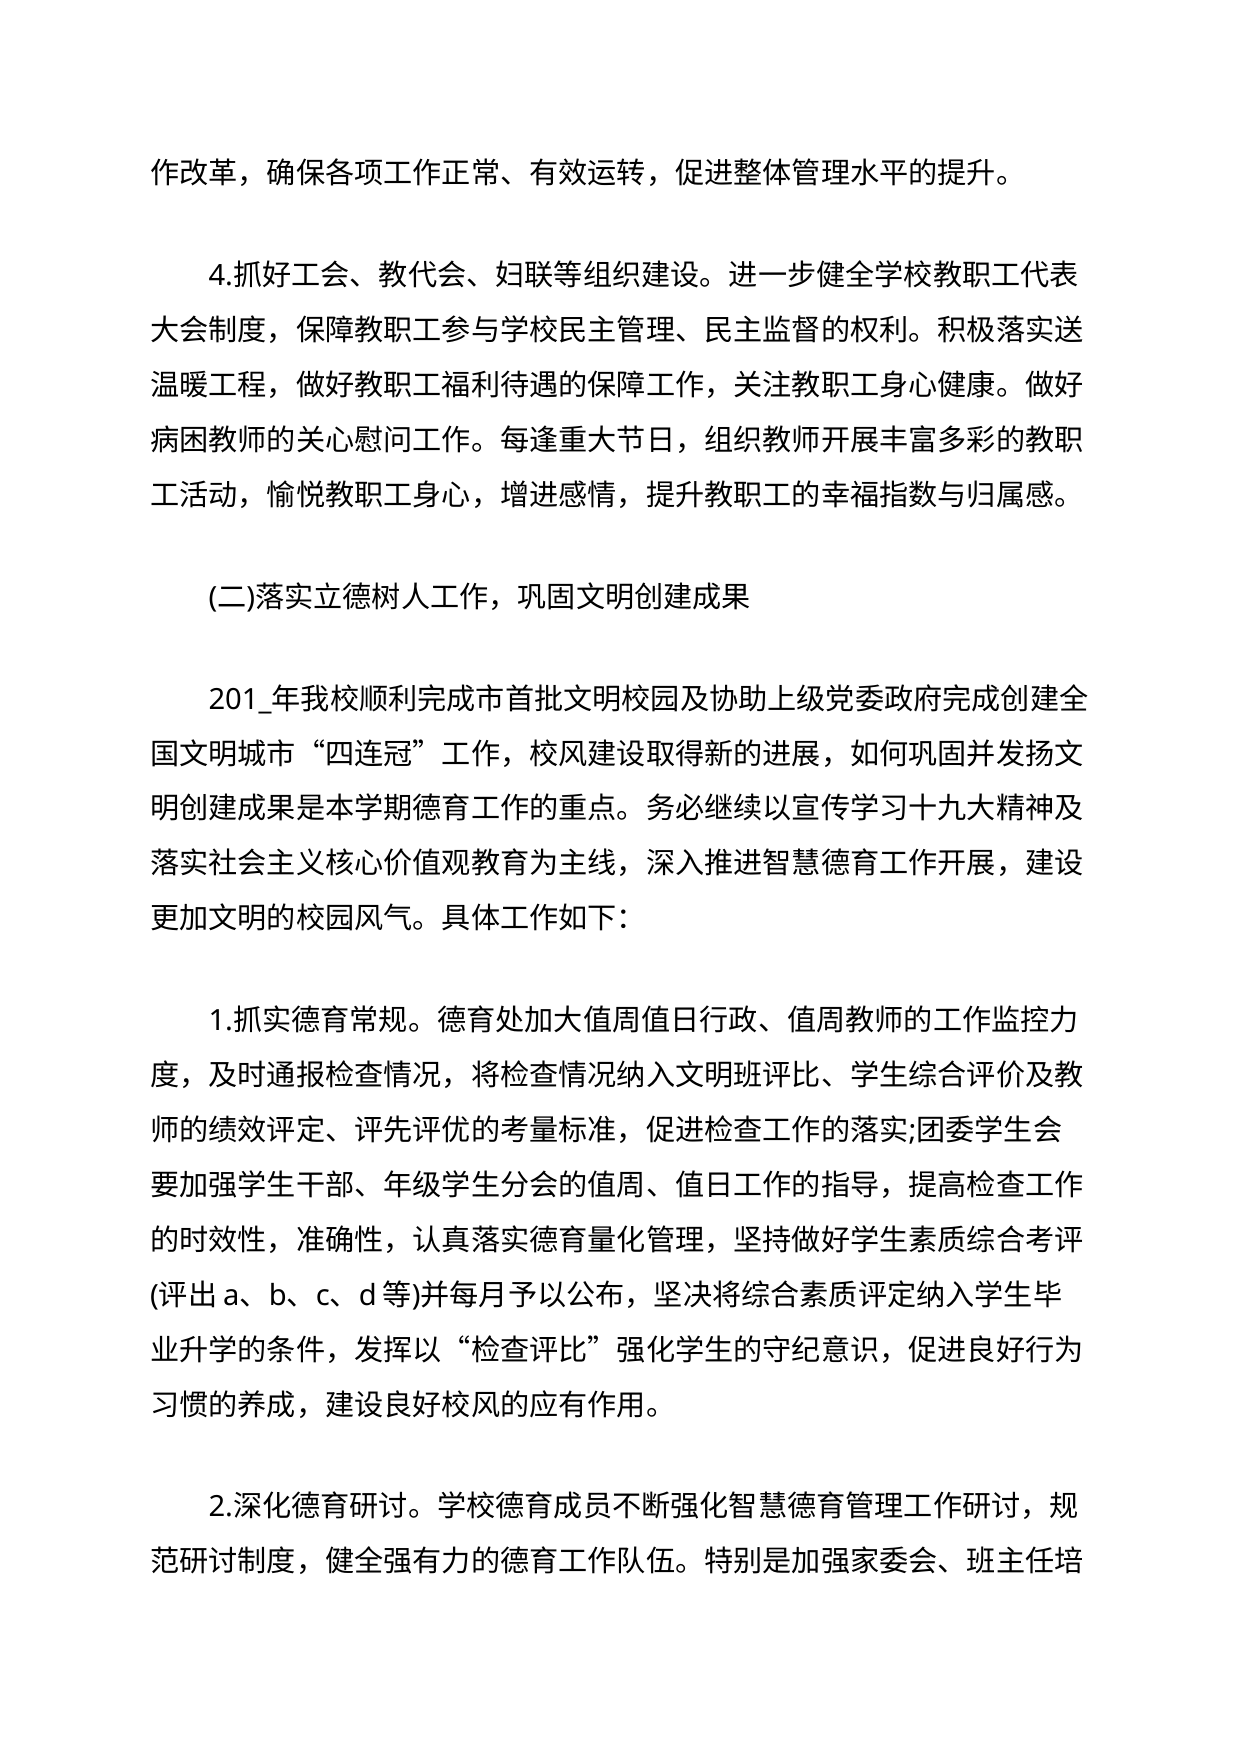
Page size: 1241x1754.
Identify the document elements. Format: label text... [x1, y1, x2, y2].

text 201_年我校顺利完成市首批文明校园及协助上级党委政府完成创建全国文明城市“四连冠”工作，校风建设取得新的进展，如何巩固并发扬文明创建成果是本学期德育工作的重点。务必继续以宣传学习十九大精神及落实社会主义核心价值观教育为主线，深入推进智慧德育工作开展，建设更加文明的校园风气。具体工作如下： [150, 675, 1090, 937]
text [150, 150, 1090, 192]
text 1.抓实德育常规。德育处加大值周值日行政、值周教师的工作监控力度，及时通报检查情况，将检查情况纳入文明班评比、学生综合评价及教师的绩效评定、评先评优的考量标准，促进检查工作的落实;团委学生会要加强学生干部、年级学生分会的值周、值日工作的指导，提高检查工作的时效性，准确性，认真落实德育量化管理，坚持做好学生素质综合考评(评出a、b、c、d等)并每月予以公布，坚决将综合素质评定纳入学生毕业升学的条件，发挥以“检查评比”强化学生的守纪意识，促进良好行为习惯的养成，建设良好校风的应有作用。 [150, 997, 1090, 1423]
text 4.抓好工会、教代会、妇联等组织建设。进一步健全学校教职工代表大会制度，保障教职工参与学校民主管理、民主监督的权利。积极落实送温暖工程，做好教职工福利待遇的保障工作，关注教职工身心健康。做好病困教师的关心慰问工作。每逢重大节日，组织教师开展丰富多彩的教职工活动，愉悦教职工身心，增进感情，提升教职工的幸福指数与归属感。 [150, 252, 1090, 514]
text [150, 1483, 1090, 1580]
text (二)落实立德树人工作，巩固文明创建成果 [150, 573, 1090, 616]
